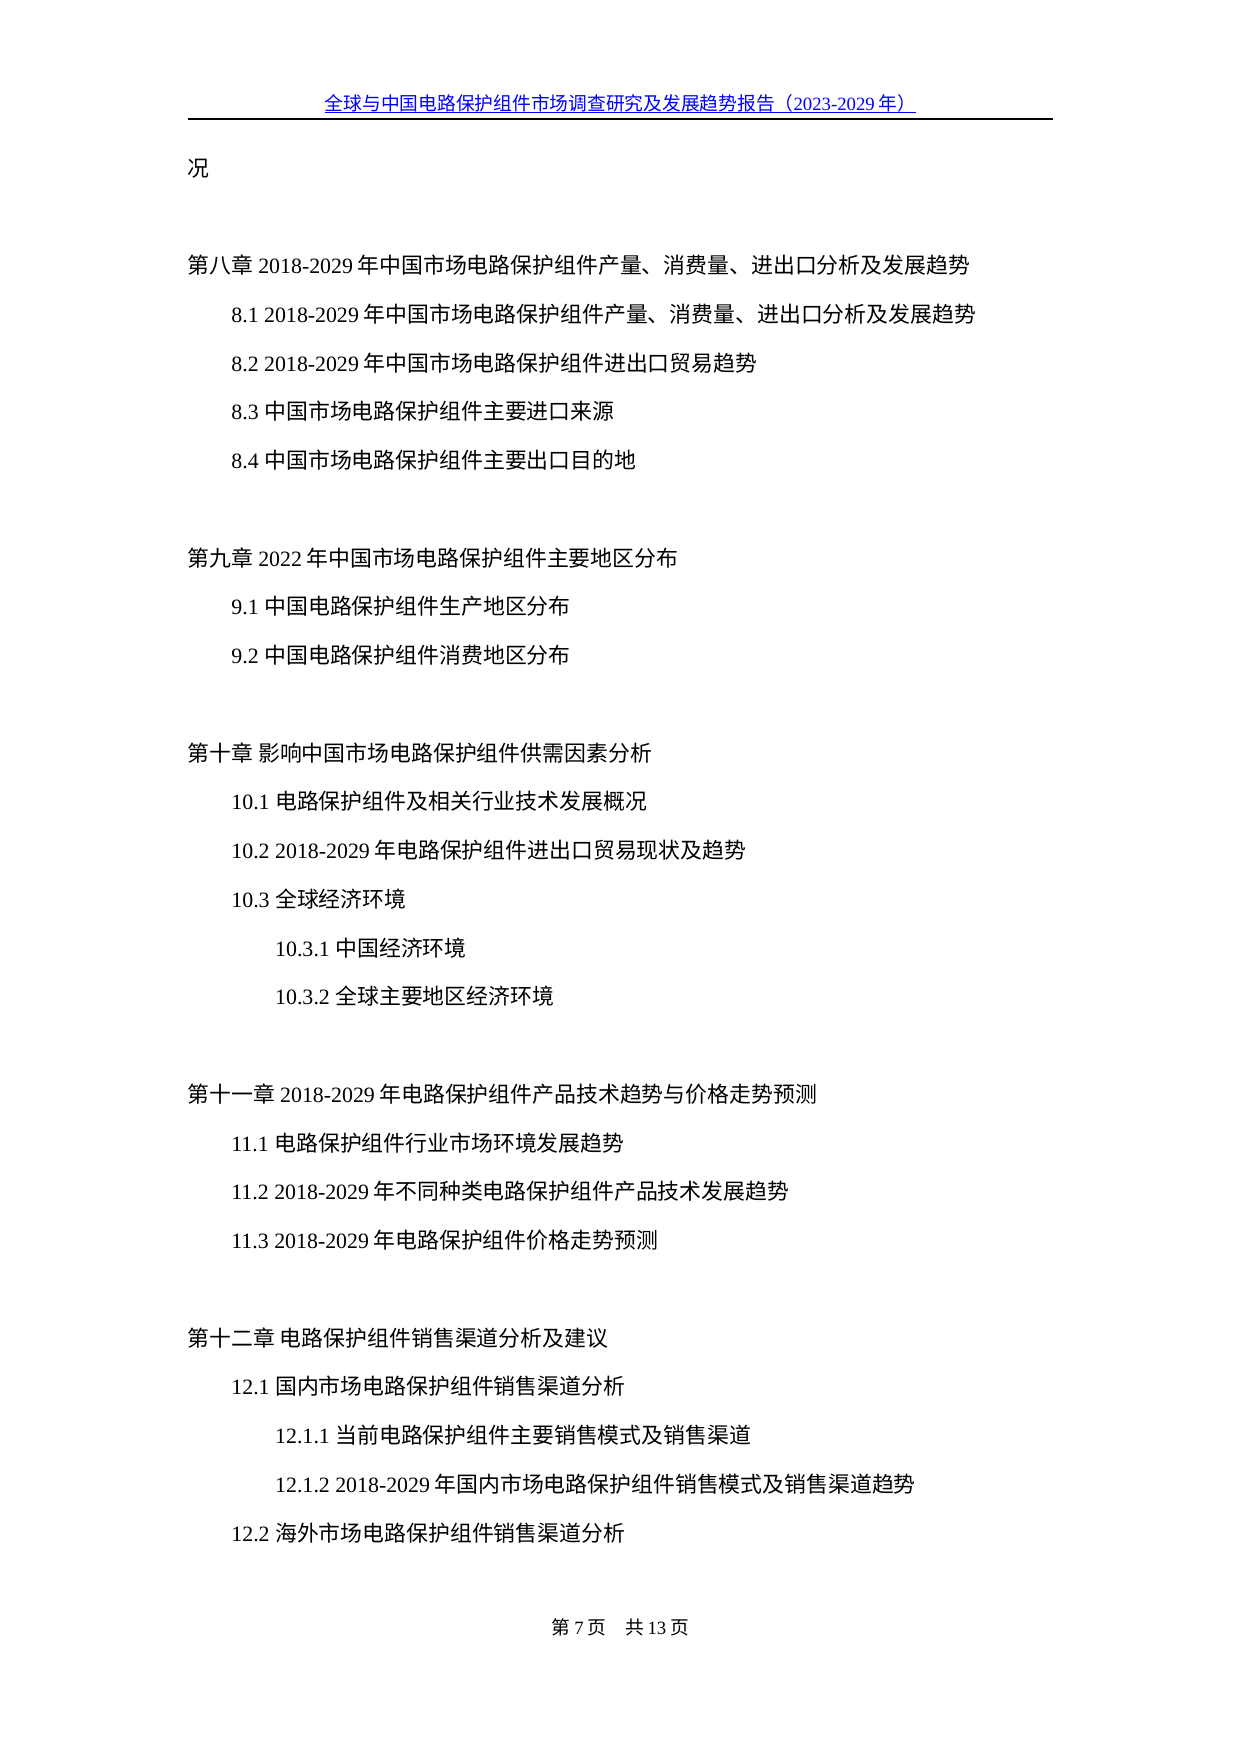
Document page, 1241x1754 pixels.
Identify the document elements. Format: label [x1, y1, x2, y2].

text [187, 150, 1053, 1548]
